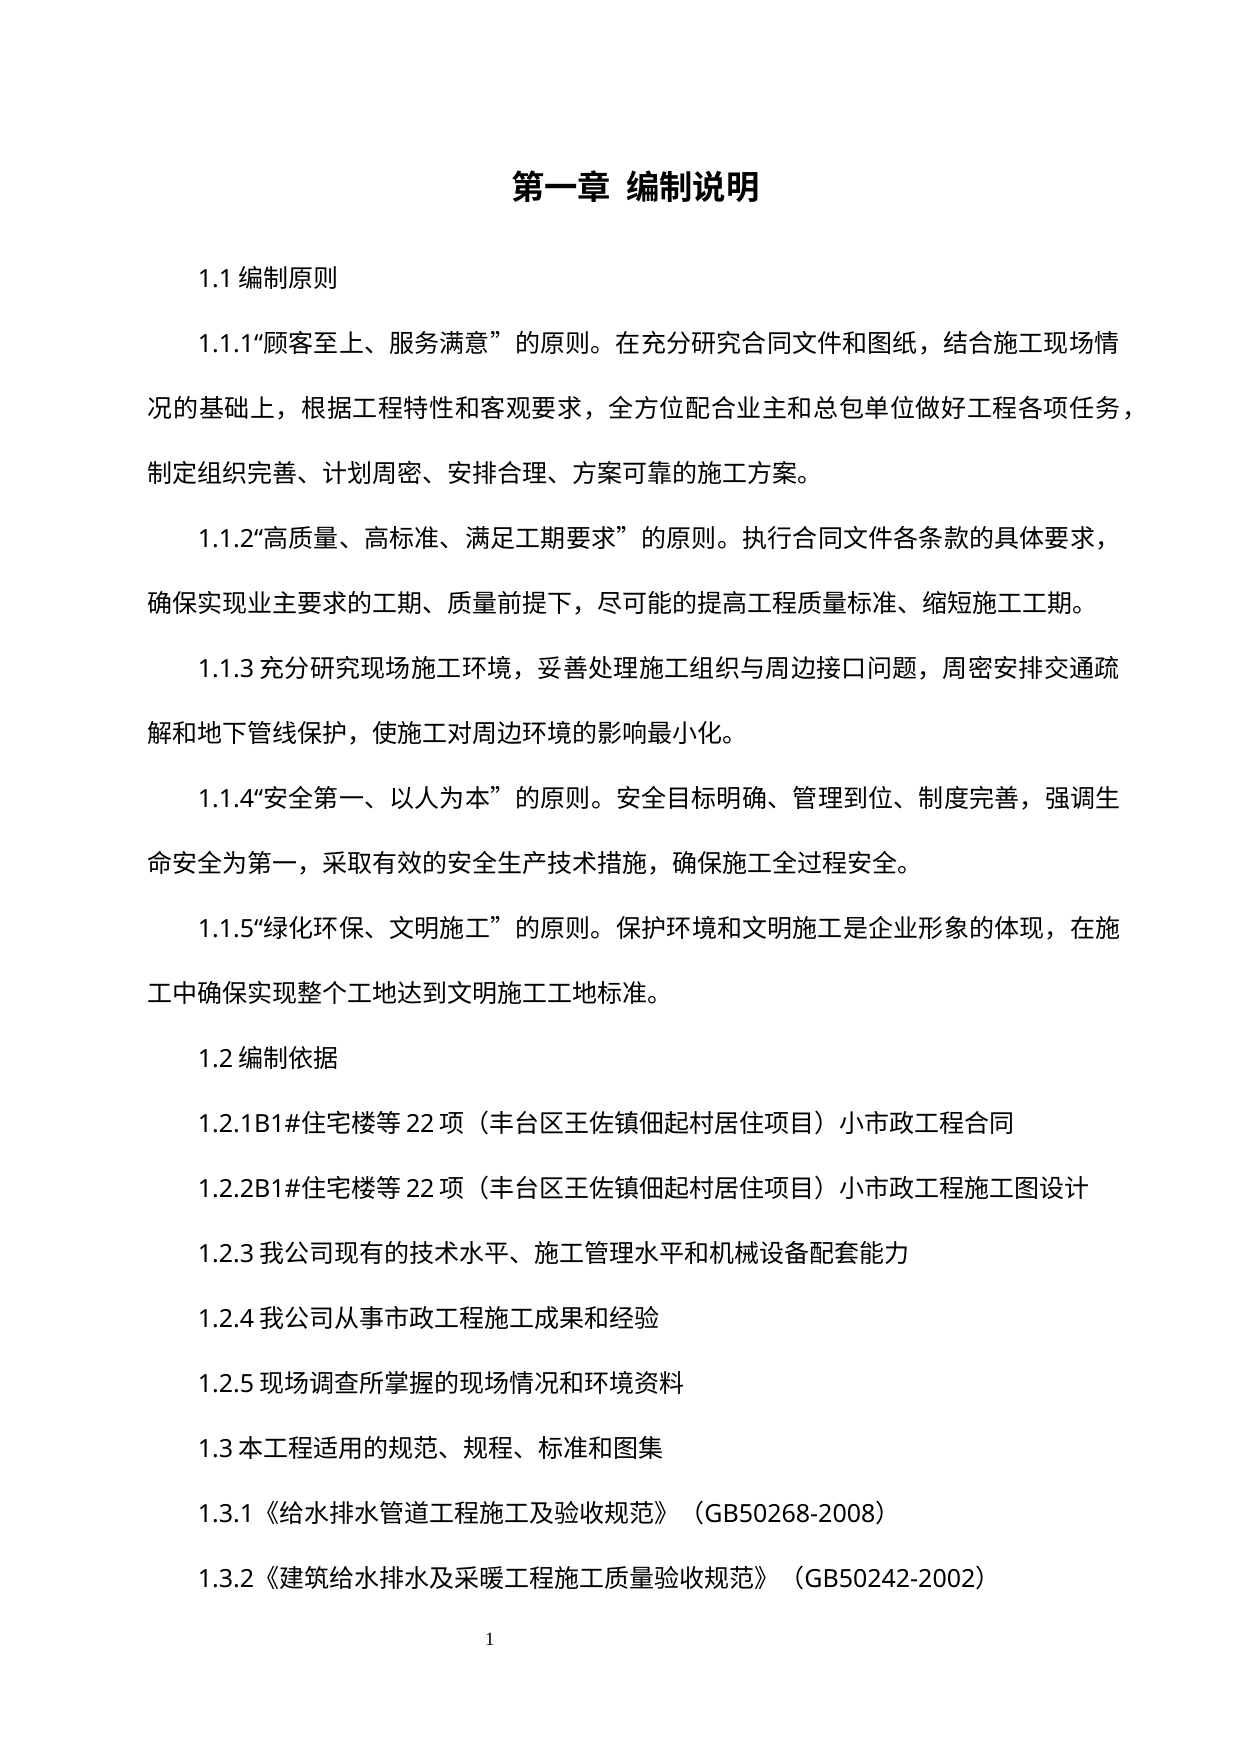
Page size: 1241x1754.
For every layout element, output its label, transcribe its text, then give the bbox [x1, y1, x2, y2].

text 1.2.2B1#住宅楼等22项（丰台区王佐镇佃起村居住项目）小市政工程施工图设计 [148, 1154, 1122, 1219]
text 1.1.5“绿化环保、文明施工”的原则。保护环境和文明施工是企业形象的体现，在施工中确保实现整个工地达到文明施工工地标准。 [148, 894, 1122, 1024]
subtitle 1.1编制原则 [148, 244, 1122, 309]
text 1.1.1“顾客至上、服务满意”的原则。在充分研究合同文件和图纸，结合施工现场情况的基础上，根据工程特性和客观要求，全方位配合业主和总包单位做好工程各项任务，制定组织完善、计划周密、安排合理、方案可靠的施工方案。 [148, 309, 1122, 504]
subtitle 1.2编制依据 [148, 1024, 1122, 1089]
text 1.1.2“高质量、高标准、满足工期要求”的原则。执行合同文件各条款的具体要求，确保实现业主要求的工期、质量前提下，尽可能的提高工程质量标准、缩短施工工期。 [148, 504, 1122, 634]
text 1.1.4“安全第一、以人为本”的原则。安全目标明确、管理到位、制度完善，强调生命安全为第一，采取有效的安全生产技术措施，确保施工全过程安全。 [148, 764, 1122, 894]
text 1.2.3我公司现有的技术水平、施工管理水平和机械设备配套能力 [148, 1219, 1122, 1284]
text 1.3.1《给水排水管道工程施工及验收规范》（GB50268-2008） [148, 1479, 1122, 1544]
subtitle 1.3本工程适用的规范、规程、标准和图集 [148, 1414, 1122, 1479]
subtitle 第一章 编制说明 [148, 152, 1122, 217]
text 1.2.5现场调查所掌握的现场情况和环境资料 [148, 1349, 1122, 1414]
text 1.3.2《建筑给水排水及采暖工程施工质量验收规范》（GB50242-2002） [148, 1544, 1122, 1609]
text 1.1.3充分研究现场施工环境，妥善处理施工组织与周边接口问题，周密安排交通疏解和地下管线保护，使施工对周边环境的影响最小化。 [148, 634, 1122, 764]
text 1.2.4我公司从事市政工程施工成果和经验 [148, 1284, 1122, 1349]
text 1.2.1B1#住宅楼等22项（丰台区王佐镇佃起村居住项目）小市政工程合同 [148, 1089, 1122, 1154]
